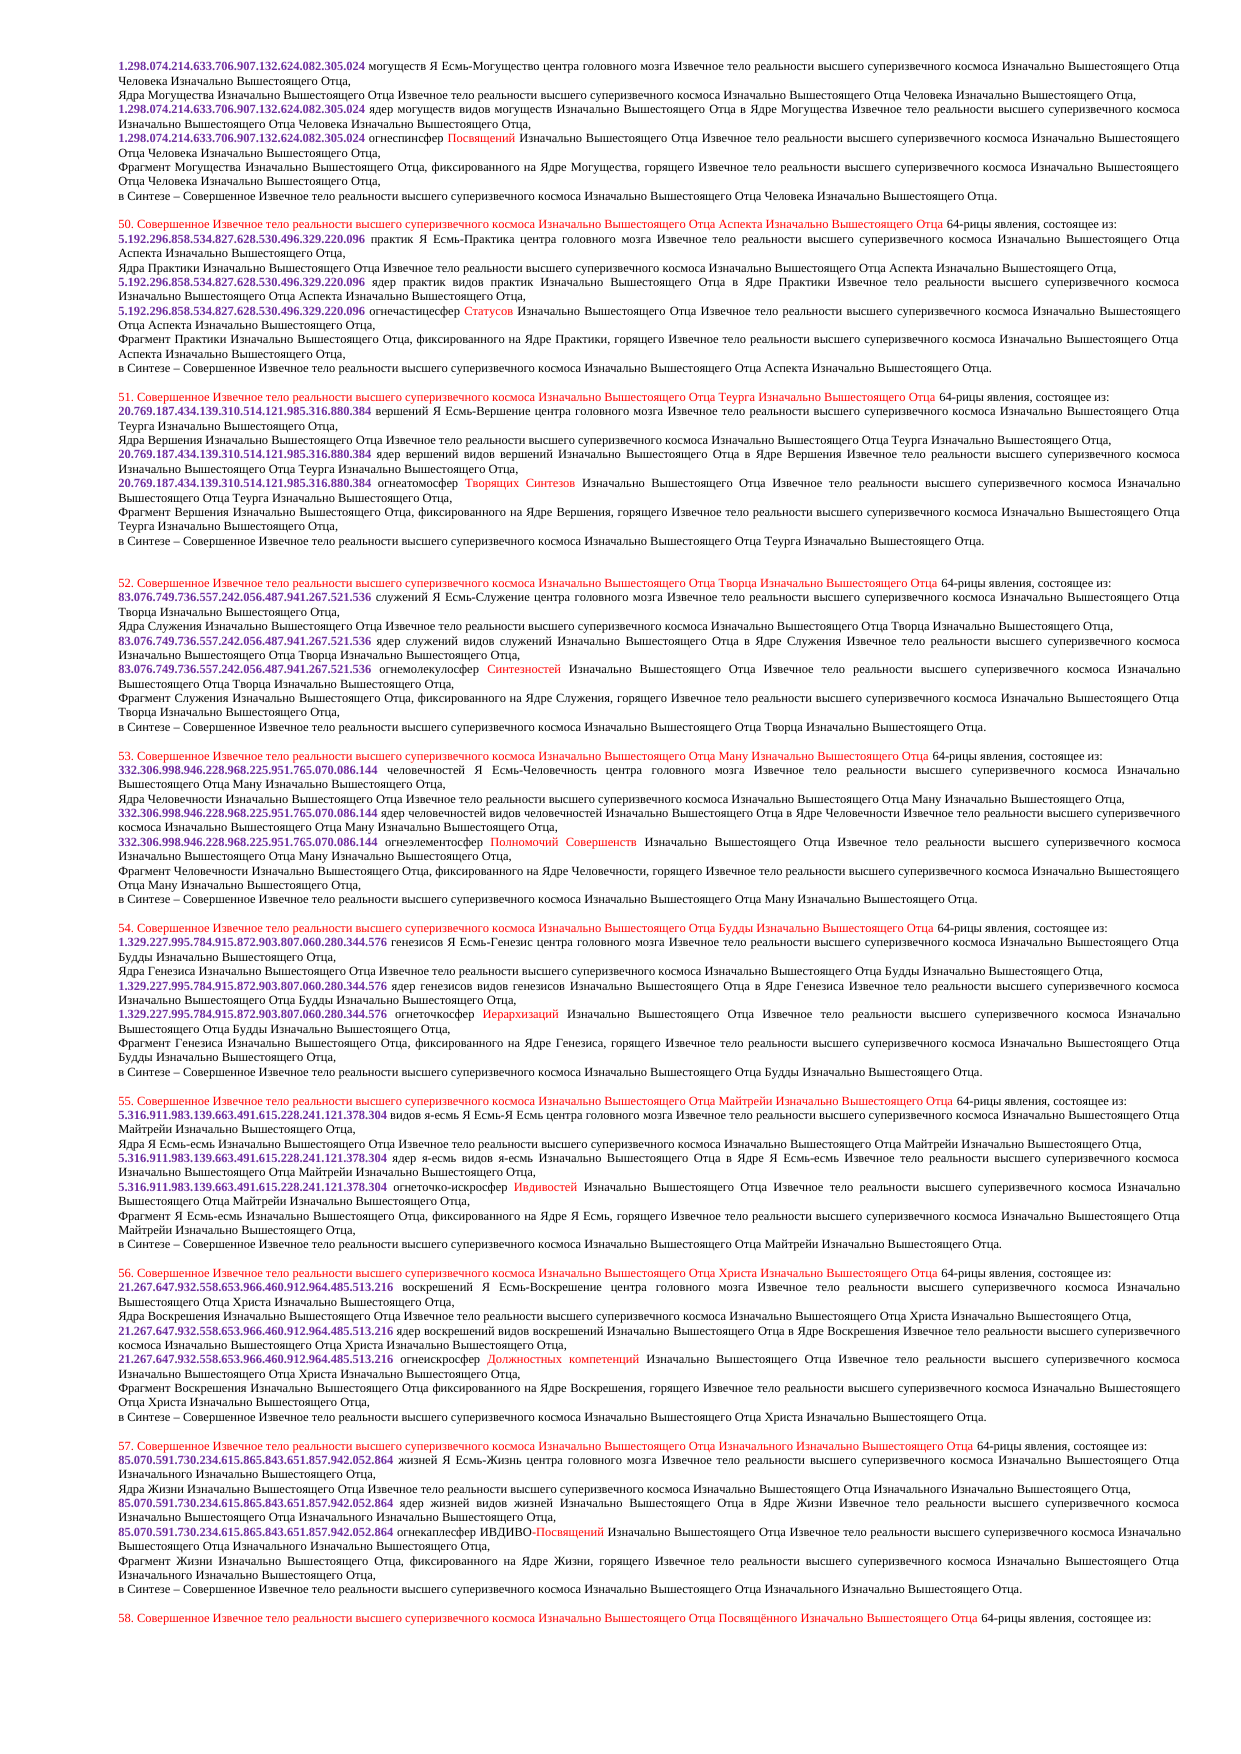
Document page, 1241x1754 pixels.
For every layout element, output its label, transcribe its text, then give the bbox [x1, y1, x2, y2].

text 1.298.074.214.633.706.907.132.624.082.305.024 огнеспинсфер Посвящений Изначально Вышестоящего Отца Извечное тело реальности высшего суперизвечного космоса Изначально Вышестоящего Отца Человека Изначально Вышестоящего Отца, [118, 131, 1181, 160]
text в Синтезе – Совершенное Извечное тело реальности высшего суперизвечного космоса Изначально Вышестоящего Отца Человека Изначально Вышестоящего Отца. [118, 188, 1181, 203]
text Ядра Могущества Изначально Вышестоящего Отца Извечное тело реальности высшего суперизвечного космоса Изначально Вышестоящего Отца Человека Изначально Вышестоящего Отца, [118, 88, 1181, 102]
text в Синтезе – Совершенное Извечное тело реальности высшего суперизвечного космоса Изначально Вышестоящего Отца Ману Изначально Вышестоящего Отца. [118, 892, 1181, 906]
text 83.076.749.736.557.242.056.487.941.267.521.536 служений Я Есмь-Служение центра головного мозга Извечное тело реальности высшего суперизвечного космоса Изначально Вышестоящего Отца Творца Изначально Вышестоящего Отца, [118, 590, 1181, 619]
text 332.306.998.946.228.968.225.951.765.070.086.144 огнеэлементосфер Полномочий Совершенств Изначально Вышестоящего Отца Извечное тело реальности высшего суперизвечного космоса Изначально Вышестоящего Отца Ману Изначально Вышестоящего Отца, [118, 834, 1181, 863]
text 85.070.591.730.234.615.865.843.651.857.942.052.864 огнекаплесфер ИВДИВО-Посвящений Изначально Вышестоящего Отца Извечное тело реальности высшего суперизвечного космоса Изначально Вышестоящего Отца Изначального Изначально Вышестоящего Отца, [118, 1524, 1181, 1553]
text 20.769.187.434.139.310.514.121.985.316.880.384 огнеатомосфер Творящих Синтезов Изначально Вышестоящего Отца Извечное тело реальности высшего суперизвечного космоса Изначально Вышестоящего Отца Теурга Изначально Вышестоящего Отца, [118, 476, 1181, 505]
text 50. Совершенное Извечное тело реальности высшего суперизвечного космоса Изначально Вышестоящего Отца Аспекта Изначально Вышестоящего Отца 64-рицы явления, состоящее из: [118, 217, 1181, 232]
text в Синтезе – Совершенное Извечное тело реальности высшего суперизвечного космоса Изначально Вышестоящего Отца Христа Изначально Вышестоящего Отца. [118, 1409, 1181, 1424]
text Ядра Жизни Изначально Вышестоящего Отца Извечное тело реальности высшего суперизвечного космоса Изначально Вышестоящего Отца Изначального Изначально Вышестоящего Отца, [118, 1481, 1181, 1496]
text 5.192.296.858.534.827.628.530.496.329.220.096 ядер практик видов практик Изначально Вышестоящего Отца в Ядре Практики Извечное тело реальности высшего суперизвечного космоса Изначально Вышестоящего Отца Аспекта Изначально Вышестоящего Отца, [118, 275, 1181, 303]
text 85.070.591.730.234.615.865.843.651.857.942.052.864 ядер жизней видов жизней Изначально Вышестоящего Отца в Ядре Жизни Извечное тело реальности высшего суперизвечного космоса Изначально Вышестоящего Отца Изначального Изначально Вышестоящего Отца, [118, 1496, 1181, 1524]
text Фрагмент Вершения Изначально Вышестоящего Отца, фиксированного на Ядре Вершения, горящего Извечное тело реальности высшего суперизвечного космоса Изначально Вышестоящего Отца Теурга Изначально Вышестоящего Отца, [118, 505, 1181, 533]
text 1.298.074.214.633.706.907.132.624.082.305.024 могуществ Я Есмь-Могущество центра головного мозга Извечное тело реальности высшего суперизвечного космоса Изначально Вышестоящего Отца Человека Изначально Вышестоящего Отца, [118, 59, 1181, 88]
text 332.306.998.946.228.968.225.951.765.070.086.144 человечностей Я Есмь-Человечность центра головного мозга Извечное тело реальности высшего суперизвечного космоса Изначально Вышестоящего Отца Ману Изначально Вышестоящего Отца, [118, 763, 1181, 791]
text 1.298.074.214.633.706.907.132.624.082.305.024 ядер могуществ видов могуществ Изначально Вышестоящего Отца в Ядре Могущества Извечное тело реальности высшего суперизвечного космоса Изначально Вышестоящего Отца Человека Изначально Вышестоящего Отца, [118, 102, 1181, 131]
text Фрагмент Человечности Изначально Вышестоящего Отца, фиксированного на Ядре Человечности, горящего Извечное тело реальности высшего суперизвечного космоса Изначально Вышестоящего Отца Ману Изначально Вышестоящего Отца, [118, 863, 1181, 892]
text Ядра Вершения Изначально Вышестоящего Отца Извечное тело реальности высшего суперизвечного космоса Изначально Вышестоящего Отца Теурга Изначально Вышестоящего Отца, [118, 433, 1181, 447]
text Фрагмент Жизни Изначально Вышестоящего Отца, фиксированного на Ядре Жизни, горящего Извечное тело реальности высшего суперизвечного космоса Изначально Вышестоящего Отца Изначального Изначально Вышестоящего Отца, [118, 1553, 1181, 1582]
text в Синтезе – Совершенное Извечное тело реальности высшего суперизвечного космоса Изначально Вышестоящего Отца Теурга Изначально Вышестоящего Отца. [118, 533, 1181, 548]
text 21.267.647.932.558.653.966.460.912.964.485.513.216 воскрешений Я Есмь-Воскрешение центра головного мозга Извечное тело реальности высшего суперизвечного космоса Изначально Вышестоящего Отца Христа Изначально Вышестоящего Отца, [118, 1280, 1181, 1309]
text 1.329.227.995.784.915.872.903.807.060.280.344.576 ядер генезисов видов генезисов Изначально Вышестоящего Отца в Ядре Генезиса Извечное тело реальности высшего суперизвечного космоса Изначально Вышестоящего Отца Будды Изначально Вышестоящего Отца, [118, 978, 1181, 1007]
text 20.769.187.434.139.310.514.121.985.316.880.384 вершений Я Есмь-Вершение центра головного мозга Извечное тело реальности высшего суперизвечного космоса Изначально Вышестоящего Отца Теурга Изначально Вышестоящего Отца, [118, 404, 1181, 433]
text в Синтезе – Совершенное Извечное тело реальности высшего суперизвечного космоса Изначально Вышестоящего Отца Майтрейи Изначально Вышестоящего Отца. [118, 1237, 1181, 1251]
text в Синтезе – Совершенное Извечное тело реальности высшего суперизвечного космоса Изначально Вышестоящего Отца Будды Изначально Вышестоящего Отца. [118, 1064, 1181, 1079]
text 5.316.911.983.139.663.491.615.228.241.121.378.304 огнеточко-искросфер Ивдивостей Изначально Вышестоящего Отца Извечное тело реальности высшего суперизвечного космоса Изначально Вышестоящего Отца Майтрейи Изначально Вышестоящего Отца, [118, 1179, 1181, 1208]
text 85.070.591.730.234.615.865.843.651.857.942.052.864 жизней Я Есмь-Жизнь центра головного мозга Извечное тело реальности высшего суперизвечного космоса Изначально Вышестоящего Отца Изначального Изначально Вышестоящего Отца, [118, 1453, 1181, 1481]
text 21.267.647.932.558.653.966.460.912.964.485.513.216 огнеискросфер Должностных компетенций Изначально Вышестоящего Отца Извечное тело реальности высшего суперизвечного космоса Изначально Вышестоящего Отца Христа Изначально Вышестоящего Отца, [118, 1352, 1181, 1381]
text 52. Совершенное Извечное тело реальности высшего суперизвечного космоса Изначально Вышестоящего Отца Творца Изначально Вышестоящего Отца 64-рицы явления, состоящее из: [118, 576, 1181, 590]
text 5.192.296.858.534.827.628.530.496.329.220.096 огнечастицесфер Статусов Изначально Вышестоящего Отца Извечное тело реальности высшего суперизвечного космоса Изначально Вышестоящего Отца Аспекта Изначально Вышестоящего Отца, [118, 303, 1181, 332]
text Ядра Человечности Изначально Вышестоящего Отца Извечное тело реальности высшего суперизвечного космоса Изначально Вышестоящего Отца Ману Изначально Вышестоящего Отца, [118, 791, 1181, 806]
text Ядра Воскрешения Изначально Вышестоящего Отца Извечное тело реальности высшего суперизвечного космоса Изначально Вышестоящего Отца Христа Изначально Вышестоящего Отца, [118, 1309, 1181, 1323]
text 58. Совершенное Извечное тело реальности высшего суперизвечного космоса Изначально Вышестоящего Отца Посвящённого Изначально Вышестоящего Отца 64-рицы явления, состоящее из: [118, 1611, 1181, 1625]
text Фрагмент Генезиса Изначально Вышестоящего Отца, фиксированного на Ядре Генезиса, горящего Извечное тело реальности высшего суперизвечного космоса Изначально Вышестоящего Отца Будды Изначально Вышестоящего Отца, [118, 1036, 1181, 1064]
text в Синтезе – Совершенное Извечное тело реальности высшего суперизвечного космоса Изначально Вышестоящего Отца Изначального Изначально Вышестоящего Отца. [118, 1582, 1181, 1596]
text 5.192.296.858.534.827.628.530.496.329.220.096 практик Я Есмь-Практика центра головного мозга Извечное тело реальности высшего суперизвечного космоса Изначально Вышестоящего Отца Аспекта Изначально Вышестоящего Отца, [118, 232, 1181, 260]
text 332.306.998.946.228.968.225.951.765.070.086.144 ядер человечностей видов человечностей Изначально Вышестоящего Отца в Ядре Человечности Извечное тело реальности высшего суперизвечного космоса Изначально Вышестоящего Отца Ману Изначально Вышестоящего Отца, [118, 806, 1181, 834]
text Фрагмент Я Есмь-есмь Изначально Вышестоящего Отца, фиксированного на Ядре Я Есмь, горящего Извечное тело реальности высшего суперизвечного космоса Изначально Вышестоящего Отца Майтрейи Изначально Вышестоящего Отца, [118, 1208, 1181, 1237]
text 1.329.227.995.784.915.872.903.807.060.280.344.576 огнеточкосфер Иерархизаций Изначально Вышестоящего Отца Извечное тело реальности высшего суперизвечного космоса Изначально Вышестоящего Отца Будды Изначально Вышестоящего Отца, [118, 1007, 1181, 1036]
text 55. Совершенное Извечное тело реальности высшего суперизвечного космоса Изначально Вышестоящего Отца Майтрейи Изначально Вышестоящего Отца 64-рицы явления, состоящее из: [118, 1093, 1181, 1108]
text 83.076.749.736.557.242.056.487.941.267.521.536 огнемолекулосфер Синтезностей Изначально Вышестоящего Отца Извечное тело реальности высшего суперизвечного космоса Изначально Вышестоящего Отца Творца Изначально Вышестоящего Отца, [118, 662, 1181, 691]
text 57. Совершенное Извечное тело реальности высшего суперизвечного космоса Изначально Вышестоящего Отца Изначального Изначально Вышестоящего Отца 64-рицы явления, состоящее из: [118, 1438, 1181, 1453]
text Ядра Генезиса Изначально Вышестоящего Отца Извечное тело реальности высшего суперизвечного космоса Изначально Вышестоящего Отца Будды Изначально Вышестоящего Отца, [118, 964, 1181, 978]
text 20.769.187.434.139.310.514.121.985.316.880.384 ядер вершений видов вершений Изначально Вышестоящего Отца в Ядре Вершения Извечное тело реальности высшего суперизвечного космоса Изначально Вышестоящего Отца Теурга Изначально Вышестоящего Отца, [118, 447, 1181, 476]
text 21.267.647.932.558.653.966.460.912.964.485.513.216 ядер воскрешений видов воскрешений Изначально Вышестоящего Отца в Ядре Воскрешения Извечное тело реальности высшего суперизвечного космоса Изначально Вышестоящего Отца Христа Изначально Вышестоящего Отца, [118, 1323, 1181, 1352]
text Фрагмент Воскрешения Изначально Вышестоящего Отца фиксированного на Ядре Воскрешения, горящего Извечное тело реальности высшего суперизвечного космоса Изначально Вышестоящего Отца Христа Изначально Вышестоящего Отца, [118, 1381, 1181, 1409]
text 83.076.749.736.557.242.056.487.941.267.521.536 ядер служений видов служений Изначально Вышестоящего Отца в Ядре Служения Извечное тело реальности высшего суперизвечного космоса Изначально Вышестоящего Отца Творца Изначально Вышестоящего Отца, [118, 633, 1181, 662]
text 56. Совершенное Извечное тело реальности высшего суперизвечного космоса Изначально Вышестоящего Отца Христа Изначально Вышестоящего Отца 64-рицы явления, состоящее из: [118, 1266, 1181, 1280]
text Ядра Практики Изначально Вышестоящего Отца Извечное тело реальности высшего суперизвечного космоса Изначально Вышестоящего Отца Аспекта Изначально Вышестоящего Отца, [118, 260, 1181, 275]
text 5.316.911.983.139.663.491.615.228.241.121.378.304 ядер я-есмь видов я-есмь Изначально Вышестоящего Отца в Ядре Я Есмь-есмь Извечное тело реальности высшего суперизвечного космоса Изначально Вышестоящего Отца Майтрейи Изначально Вышестоящего Отца, [118, 1151, 1181, 1179]
text Ядра Я Есмь-есмь Изначально Вышестоящего Отца Извечное тело реальности высшего суперизвечного космоса Изначально Вышестоящего Отца Майтрейи Изначально Вышестоящего Отца, [118, 1136, 1181, 1151]
text в Синтезе – Совершенное Извечное тело реальности высшего суперизвечного космоса Изначально Вышестоящего Отца Творца Изначально Вышестоящего Отца. [118, 719, 1181, 734]
text 53. Совершенное Извечное тело реальности высшего суперизвечного космоса Изначально Вышестоящего Отца Ману Изначально Вышестоящего Отца 64-рицы явления, состоящее из: [118, 748, 1181, 763]
text Фрагмент Могущества Изначально Вышестоящего Отца, фиксированного на Ядре Могущества, горящего Извечное тело реальности высшего суперизвечного космоса Изначально Вышестоящего Отца Человека Изначально Вышестоящего Отца, [118, 160, 1181, 188]
text Фрагмент Практики Изначально Вышестоящего Отца, фиксированного на Ядре Практики, горящего Извечное тело реальности высшего суперизвечного космоса Изначально Вышестоящего Отца Аспекта Изначально Вышестоящего Отца, [118, 332, 1181, 361]
text 5.316.911.983.139.663.491.615.228.241.121.378.304 видов я-есмь Я Есмь-Я Есмь центра головного мозга Извечное тело реальности высшего суперизвечного космоса Изначально Вышестоящего Отца Майтрейи Изначально Вышестоящего Отца, [118, 1108, 1181, 1136]
text Фрагмент Служения Изначально Вышестоящего Отца, фиксированного на Ядре Служения, горящего Извечное тело реальности высшего суперизвечного космоса Изначально Вышестоящего Отца Творца Изначально Вышестоящего Отца, [118, 691, 1181, 719]
text в Синтезе – Совершенное Извечное тело реальности высшего суперизвечного космоса Изначально Вышестоящего Отца Аспекта Изначально Вышестоящего Отца. [118, 361, 1181, 375]
text 51. Совершенное Извечное тело реальности высшего суперизвечного космоса Изначально Вышестоящего Отца Теурга Изначально Вышестоящего Отца 64-рицы явления, состоящее из: [118, 390, 1181, 404]
text 1.329.227.995.784.915.872.903.807.060.280.344.576 генезисов Я Есмь-Генезис центра головного мозга Извечное тело реальности высшего суперизвечного космоса Изначально Вышестоящего Отца Будды Изначально Вышестоящего Отца, [118, 935, 1181, 964]
text Ядра Служения Изначально Вышестоящего Отца Извечное тело реальности высшего суперизвечного космоса Изначально Вышестоящего Отца Творца Изначально Вышестоящего Отца, [118, 619, 1181, 633]
text 54. Совершенное Извечное тело реальности высшего суперизвечного космоса Изначально Вышестоящего Отца Будды Изначально Вышестоящего Отца 64-рицы явления, состоящее из: [118, 921, 1181, 935]
